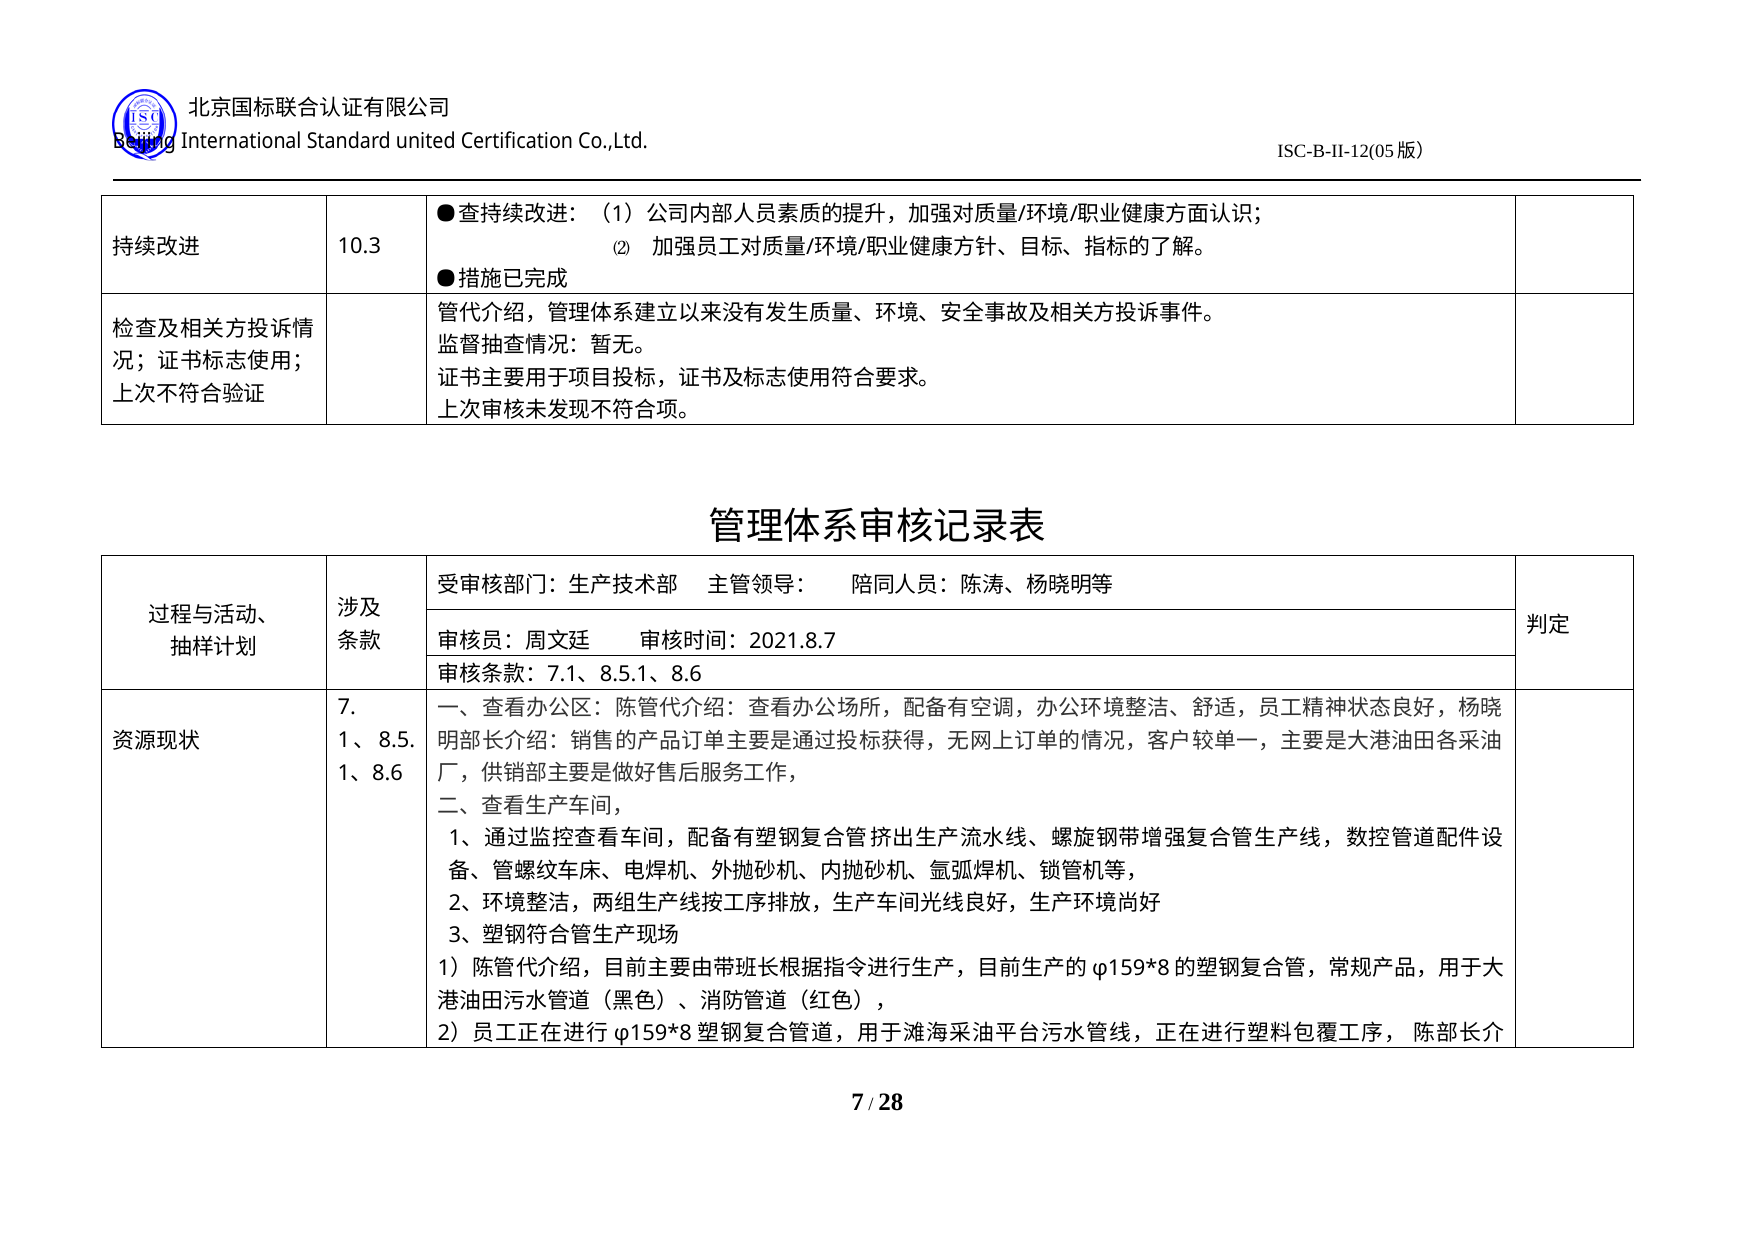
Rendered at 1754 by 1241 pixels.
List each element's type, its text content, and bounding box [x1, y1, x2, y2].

table_cell 10.3 [327, 196, 426, 293]
table_cell [1516, 196, 1633, 293]
table_header 受审核部门：生产技术部 主管领导： 陪同人员：陈涛、杨晓明等 [427, 556, 1515, 609]
table_header 判定 [1516, 556, 1633, 689]
table_cell 资源现状 [102, 690, 326, 1047]
table_cell [327, 294, 426, 424]
table_cell 7.1、8.5.1、8.6 [327, 690, 426, 1047]
table_cell [1516, 294, 1633, 424]
table_cell 持续改进 [102, 196, 326, 293]
table_cell 审核条款：7.1、8.5.1、8.6 [427, 656, 1515, 689]
text 管理体系审核记录表 [112, 490, 1641, 555]
table_cell 管代介绍，管理体系建立以来没有发生质量、环境、安全事故及相关方投诉事件。 监督抽查情况：暂无。 证书主要用于项目投标，证书及标志使用符合要求。 上次审核未发现不符合项。 [427, 294, 1515, 424]
table_cell [1516, 690, 1633, 1047]
table_cell 查持续改进：（1）公司内部人员素质的提升，加强对质量/环境/职业健康方面认识； ⑵ 加强员工对质量/环境/职业健康方针、目标、指标的了解。 措施已完成 [427, 196, 1515, 293]
table_cell 检查及相关方投诉情况；证书标志使用；上次不符合验证 [102, 294, 326, 424]
table_cell 审核员：周文廷 审核时间：2021.8.7 [427, 610, 1515, 655]
table_header 过程与活动、 抽样计划 [102, 556, 326, 689]
table_header 涉及 条款 [327, 556, 426, 689]
picture [112, 89, 180, 161]
